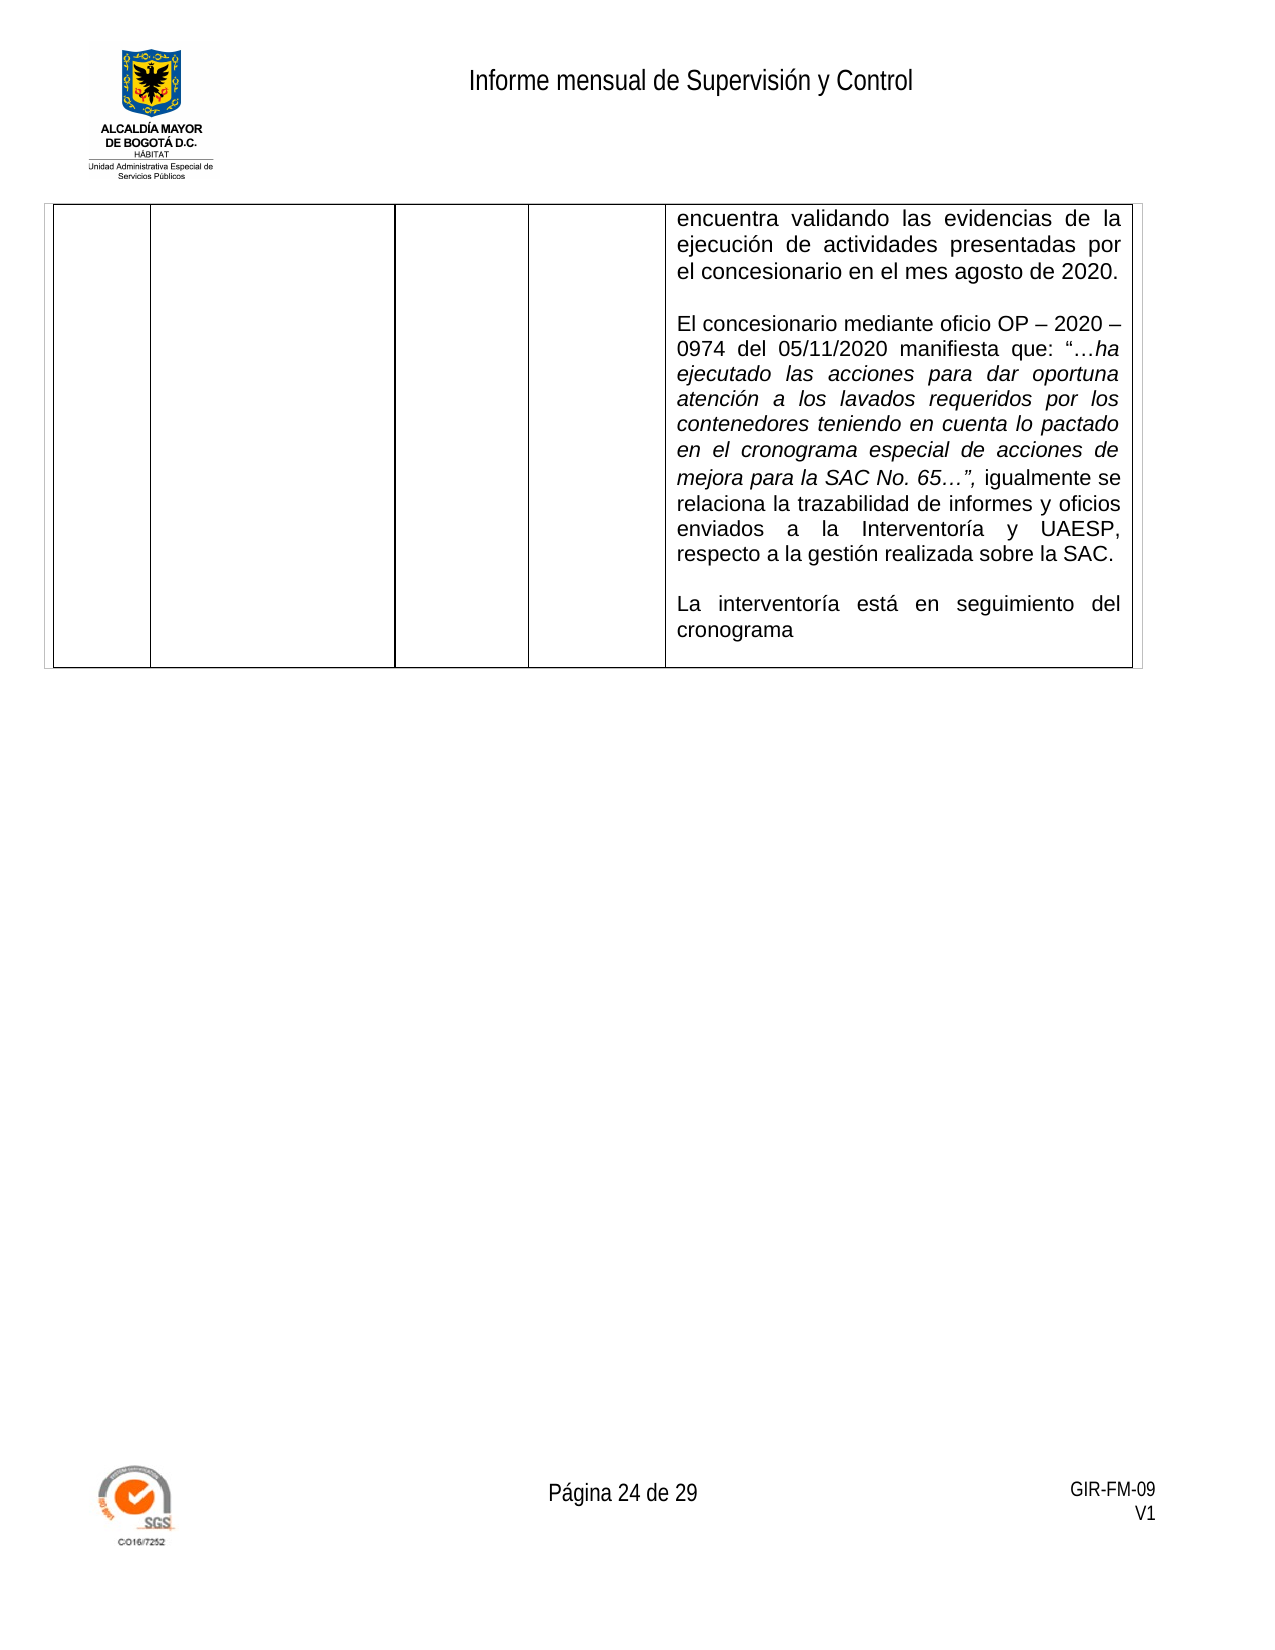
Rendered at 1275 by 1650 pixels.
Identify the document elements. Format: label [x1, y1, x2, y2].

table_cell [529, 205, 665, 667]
picture [88, 1457, 180, 1549]
picture [88, 41, 220, 179]
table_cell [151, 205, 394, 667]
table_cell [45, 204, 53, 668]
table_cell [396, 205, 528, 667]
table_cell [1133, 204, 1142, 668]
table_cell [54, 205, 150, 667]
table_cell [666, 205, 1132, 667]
